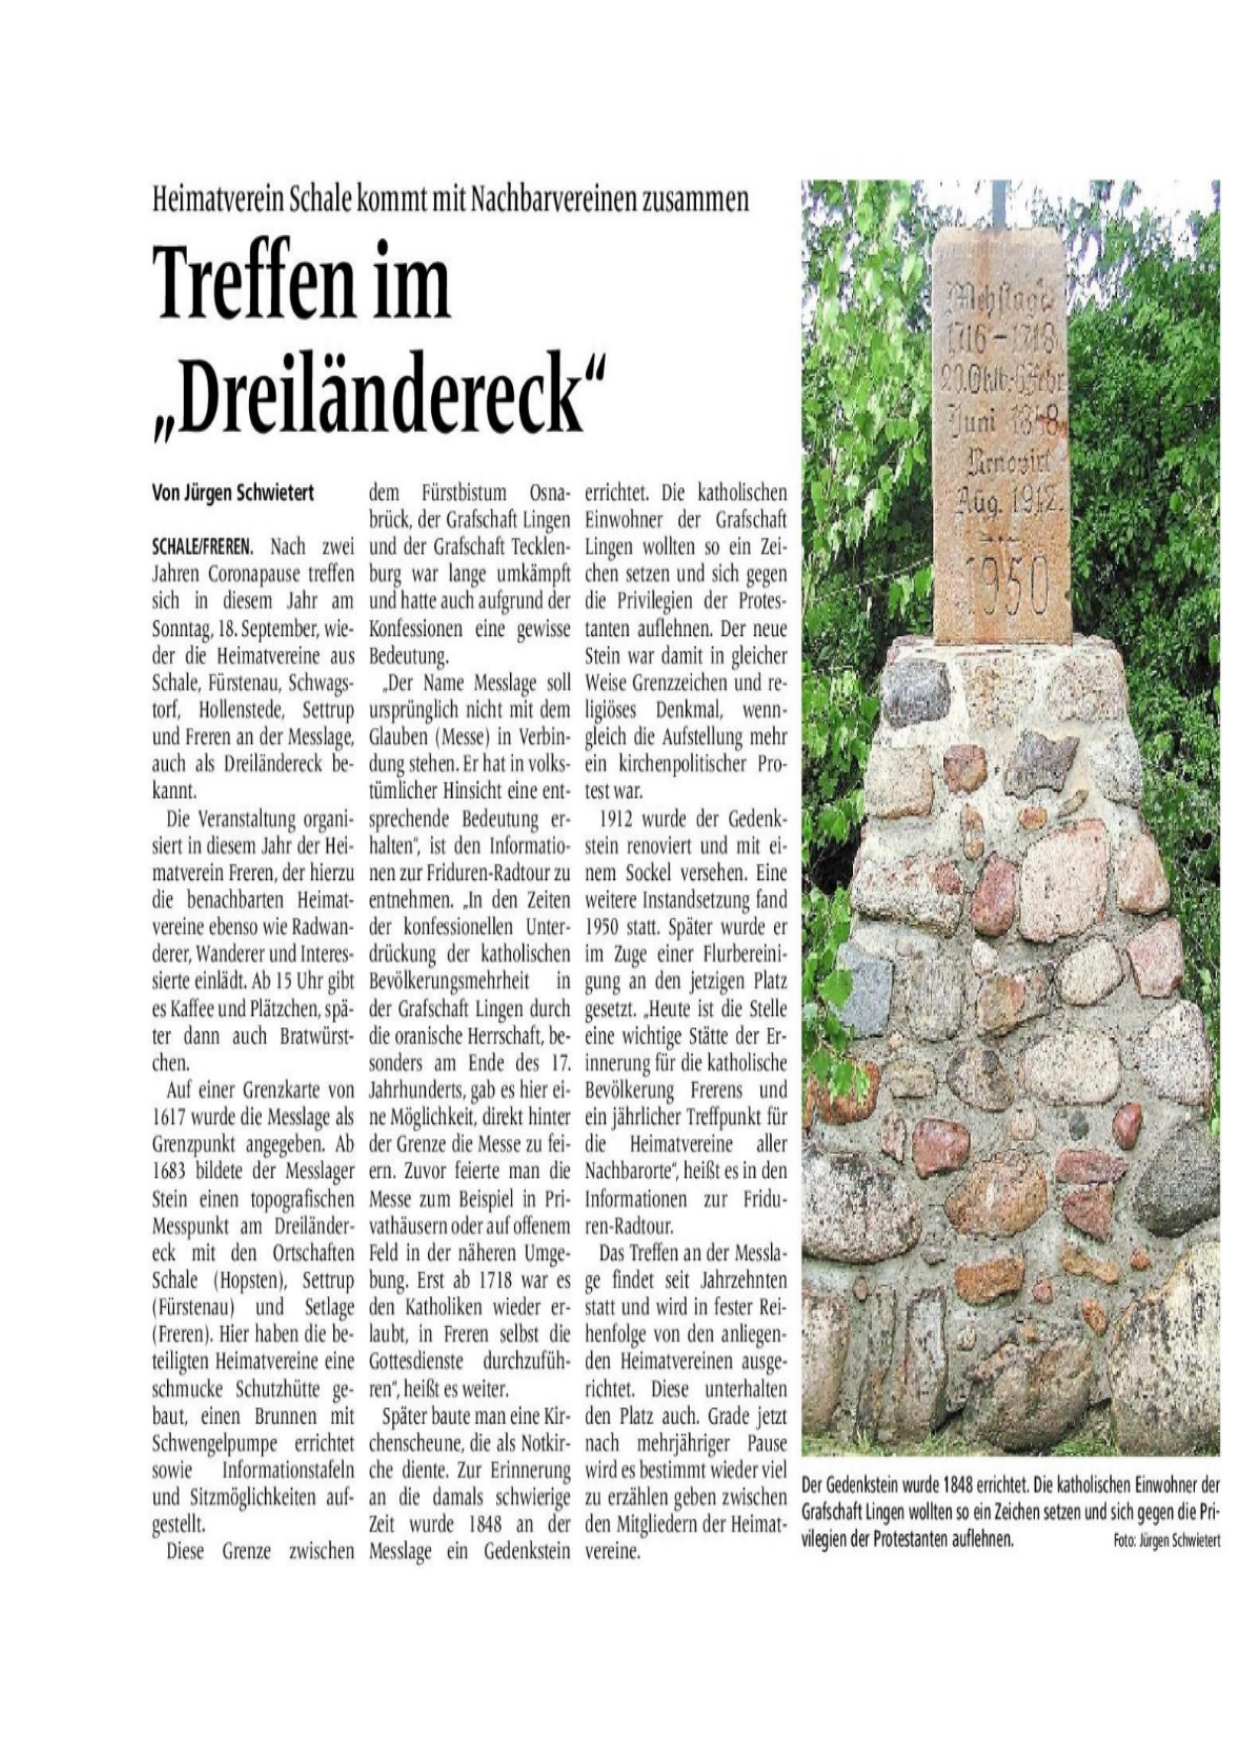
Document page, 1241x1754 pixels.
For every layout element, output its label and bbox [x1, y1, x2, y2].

picture [147, 147, 1237, 1570]
